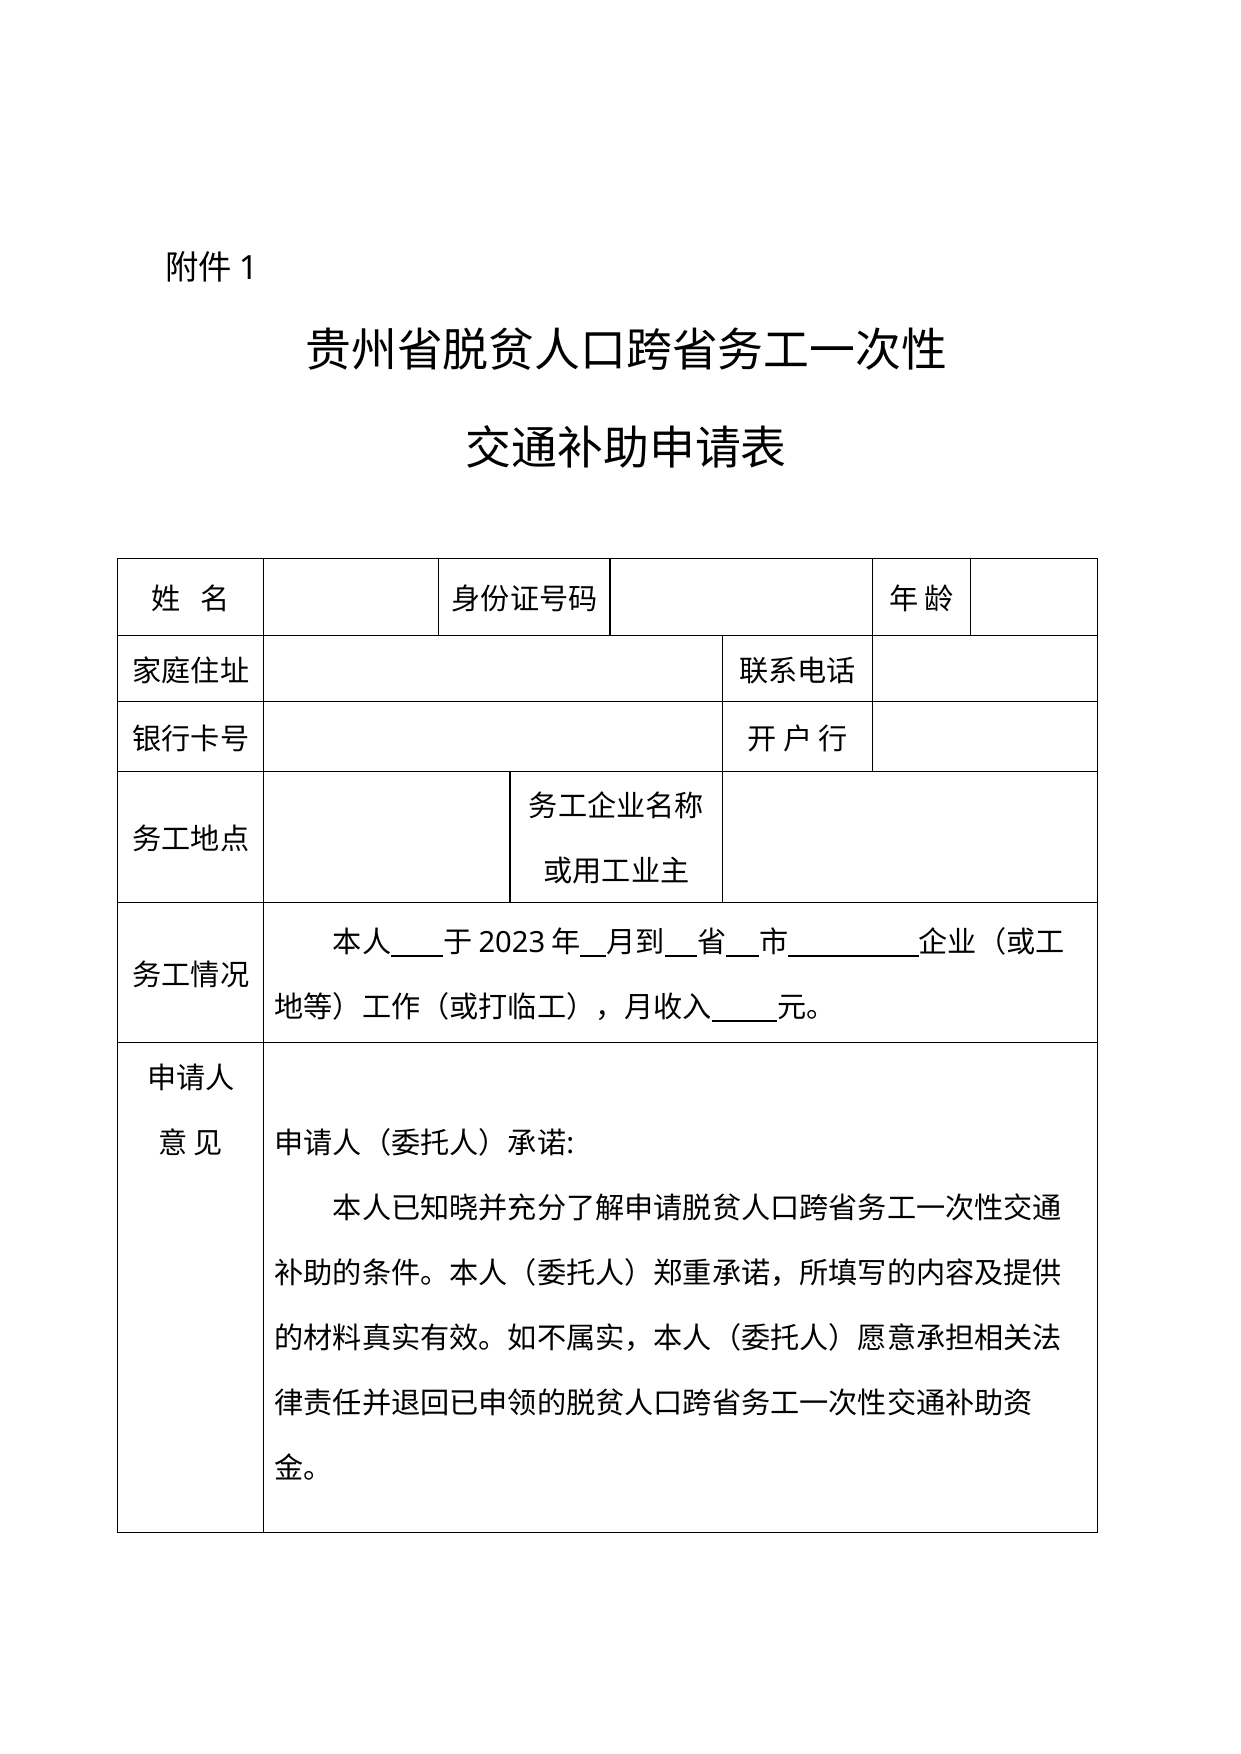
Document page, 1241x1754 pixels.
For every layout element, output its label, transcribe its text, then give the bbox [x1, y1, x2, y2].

table_cell 务工企业名称或用工业主 [511, 772, 722, 902]
table_header 身份证号码 [439, 559, 609, 635]
table_cell 开 户 行 [723, 702, 872, 771]
table_header 年 龄 [873, 559, 970, 635]
table_cell 家庭住址 [118, 636, 263, 701]
table_cell 本人 于2023年 月到 省 市 企业（或工地等）工作（或打临工），月收入 元。 [264, 903, 1097, 1042]
text 附件1 [165, 233, 1087, 298]
table_cell [264, 636, 722, 701]
table_cell [873, 636, 1097, 701]
table_cell 银行卡号 [118, 702, 263, 771]
table_cell 申请人 意 见 [118, 1043, 263, 1532]
table_cell [264, 772, 509, 902]
table_cell 务工地点 [118, 772, 263, 902]
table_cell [264, 1043, 1097, 1532]
table_header [971, 559, 1097, 635]
table_cell [873, 702, 1097, 771]
table_cell [264, 702, 722, 771]
table_header [611, 559, 872, 635]
table_header 姓 名 [118, 559, 263, 635]
table_header [264, 559, 438, 635]
table_cell [723, 772, 1097, 902]
table_cell 务工情况 [118, 903, 263, 1042]
text 贵州省脱贫人口跨省务工一次性 [165, 298, 1087, 395]
table_cell 联系电话 [723, 636, 872, 701]
text 交通补助申请表 [165, 395, 1087, 493]
